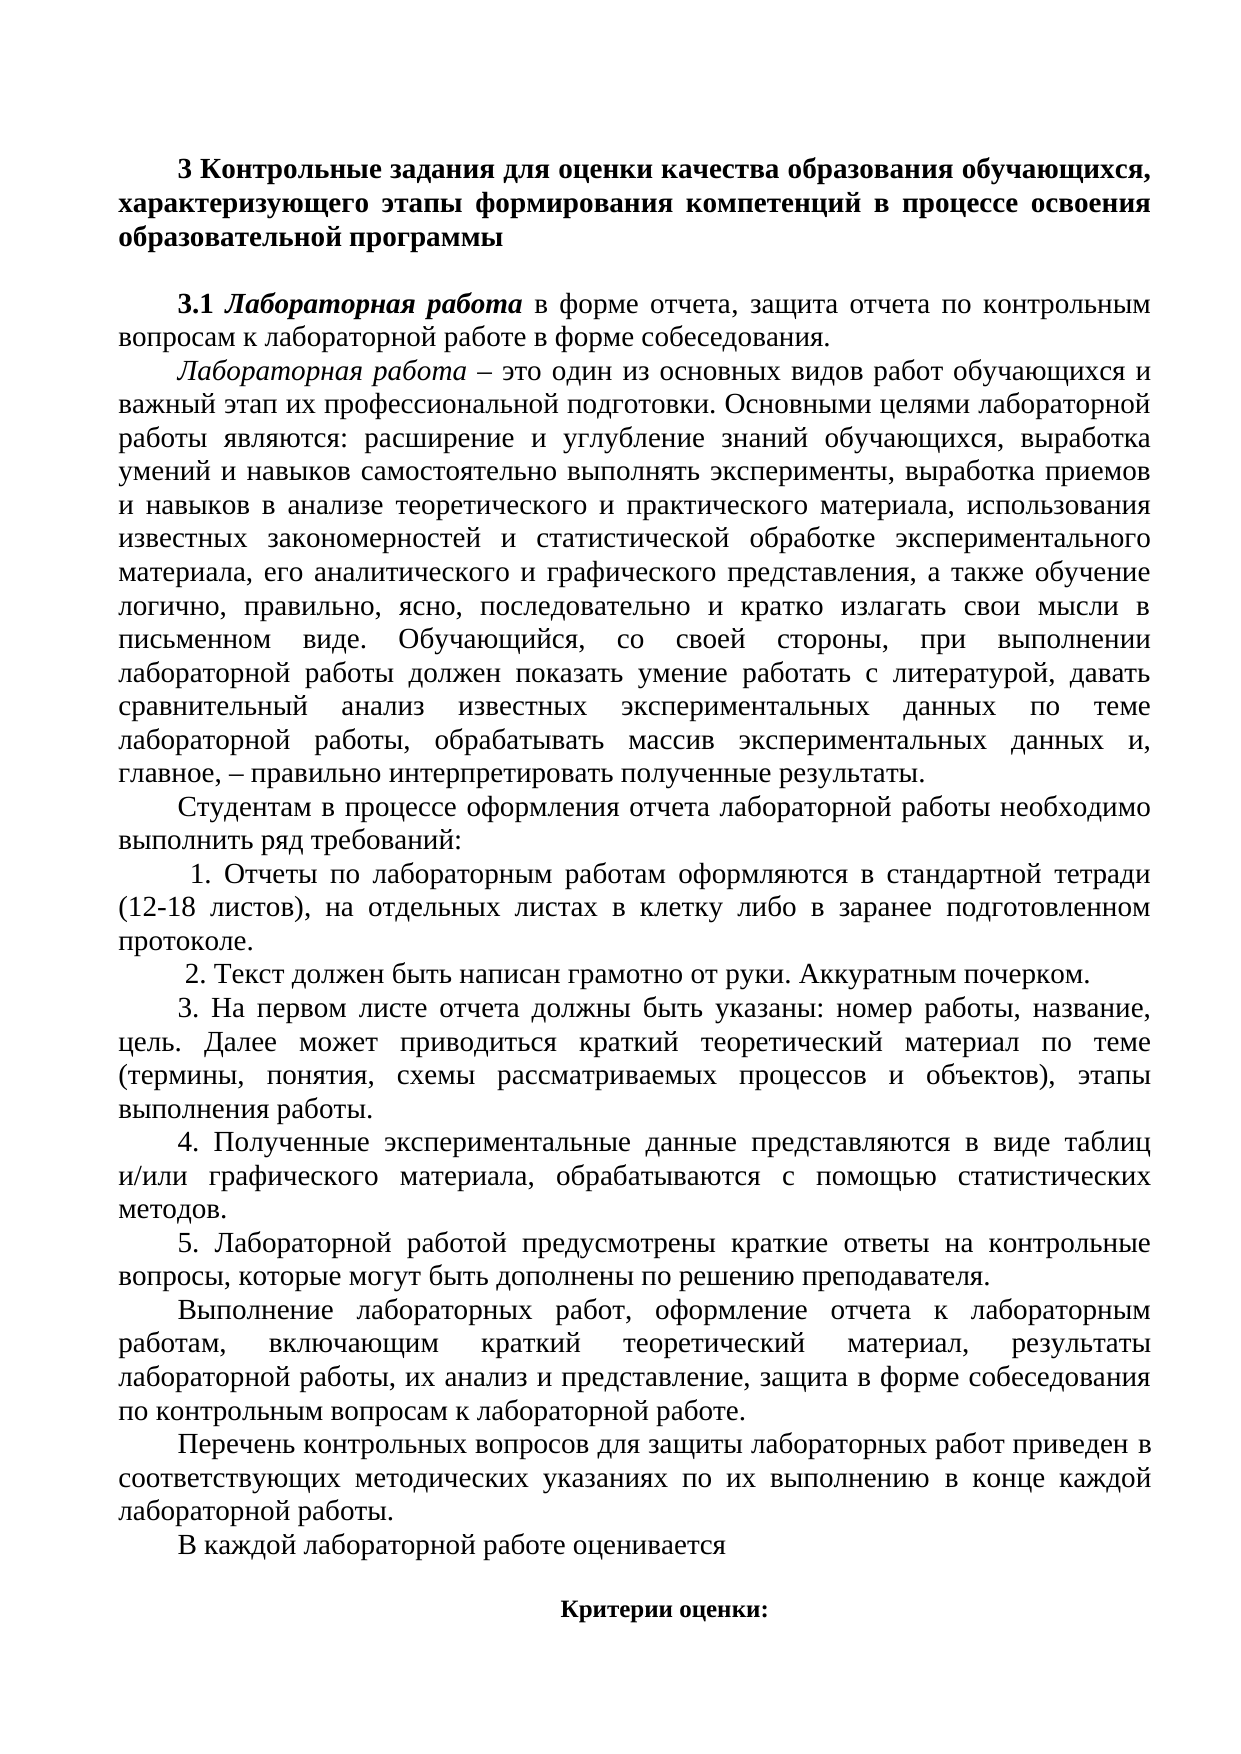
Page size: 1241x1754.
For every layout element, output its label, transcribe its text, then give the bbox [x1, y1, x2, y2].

text 4. Полученные экспериментальные данные представляются в виде таблиц и/или графического материала, обрабатываются с помощью статистических методов. [118, 1124, 1152, 1225]
text 1. Отчеты по лабораторным работам оформляются в стандартной тетради (12-18 листов), на отдельных листах в клетку либо в заранее подготовленном протоколе. [118, 856, 1152, 957]
text 3 Контрольные задания для оценки качества образования обучающихся, характеризующего этапы формирования компетенций в процессе освоения образовательной программы [118, 152, 1152, 252]
text Выполнение лабораторных работ, оформление отчета к лабораторным работам, включающим краткий теоретический материал, результаты лабораторной работы, их анализ и представление, защита в форме собеседования по контрольным вопросам к лабораторной работе. [118, 1292, 1152, 1426]
text 5. Лабораторной работой предусмотрены краткие ответы на контрольные вопросы, которые могут быть дополнены по решению преподавателя. [118, 1225, 1152, 1292]
text Критерии оценки: [118, 1594, 1152, 1623]
text 3.1 Лабораторная работа в форме отчета, защита отчета по контрольным вопросам к лабораторной работе в форме собеседования. [118, 286, 1152, 353]
text 3. На первом листе отчета должны быть указаны: номер работы, название, цель. Далее может приводиться краткий теоретический материал по теме (термины, понятия, схемы рассматриваемых процессов и объектов), этапы выполнения работы. [118, 990, 1152, 1124]
text Лабораторная работа – это один из основных видов работ обучающихся и важный этап их профессиональной подготовки. Основными целями лабораторной работы являются: расширение и углубление знаний обучающихся, выработка умений и навыков самостоятельно выполнять эксперименты, выработка приемов и навыков в анализе теоретического и практического материала, использования известных закономерностей и статистической обработке экспериментального материала, его аналитического и графического представления, а также обучение логично, правильно, ясно, последовательно и кратко излагать свои мысли в письменном виде. Обучающийся, со своей стороны, при выполнении лабораторной работы должен показать умение работать с литературой, давать сравнительный анализ известных экспериментальных данных по теме лабораторной работы, обрабатывать массив экспериментальных данных и, главное, – правильно интерпретировать полученные результаты. [118, 353, 1152, 789]
text Перечень контрольных вопросов для защиты лабораторных работ приведен в соответствующих методических указаниях по их выполнению в конце каждой лабораторной работы. [118, 1426, 1152, 1527]
text В каждой лабораторной работе оценивается [118, 1527, 1152, 1560]
text 2. Текст должен быть написан грамотно от руки. Аккуратным почерком. [118, 957, 1152, 990]
text Студентам в процессе оформления отчета лабораторной работы необходимо выполнить ряд требований: [118, 789, 1152, 856]
